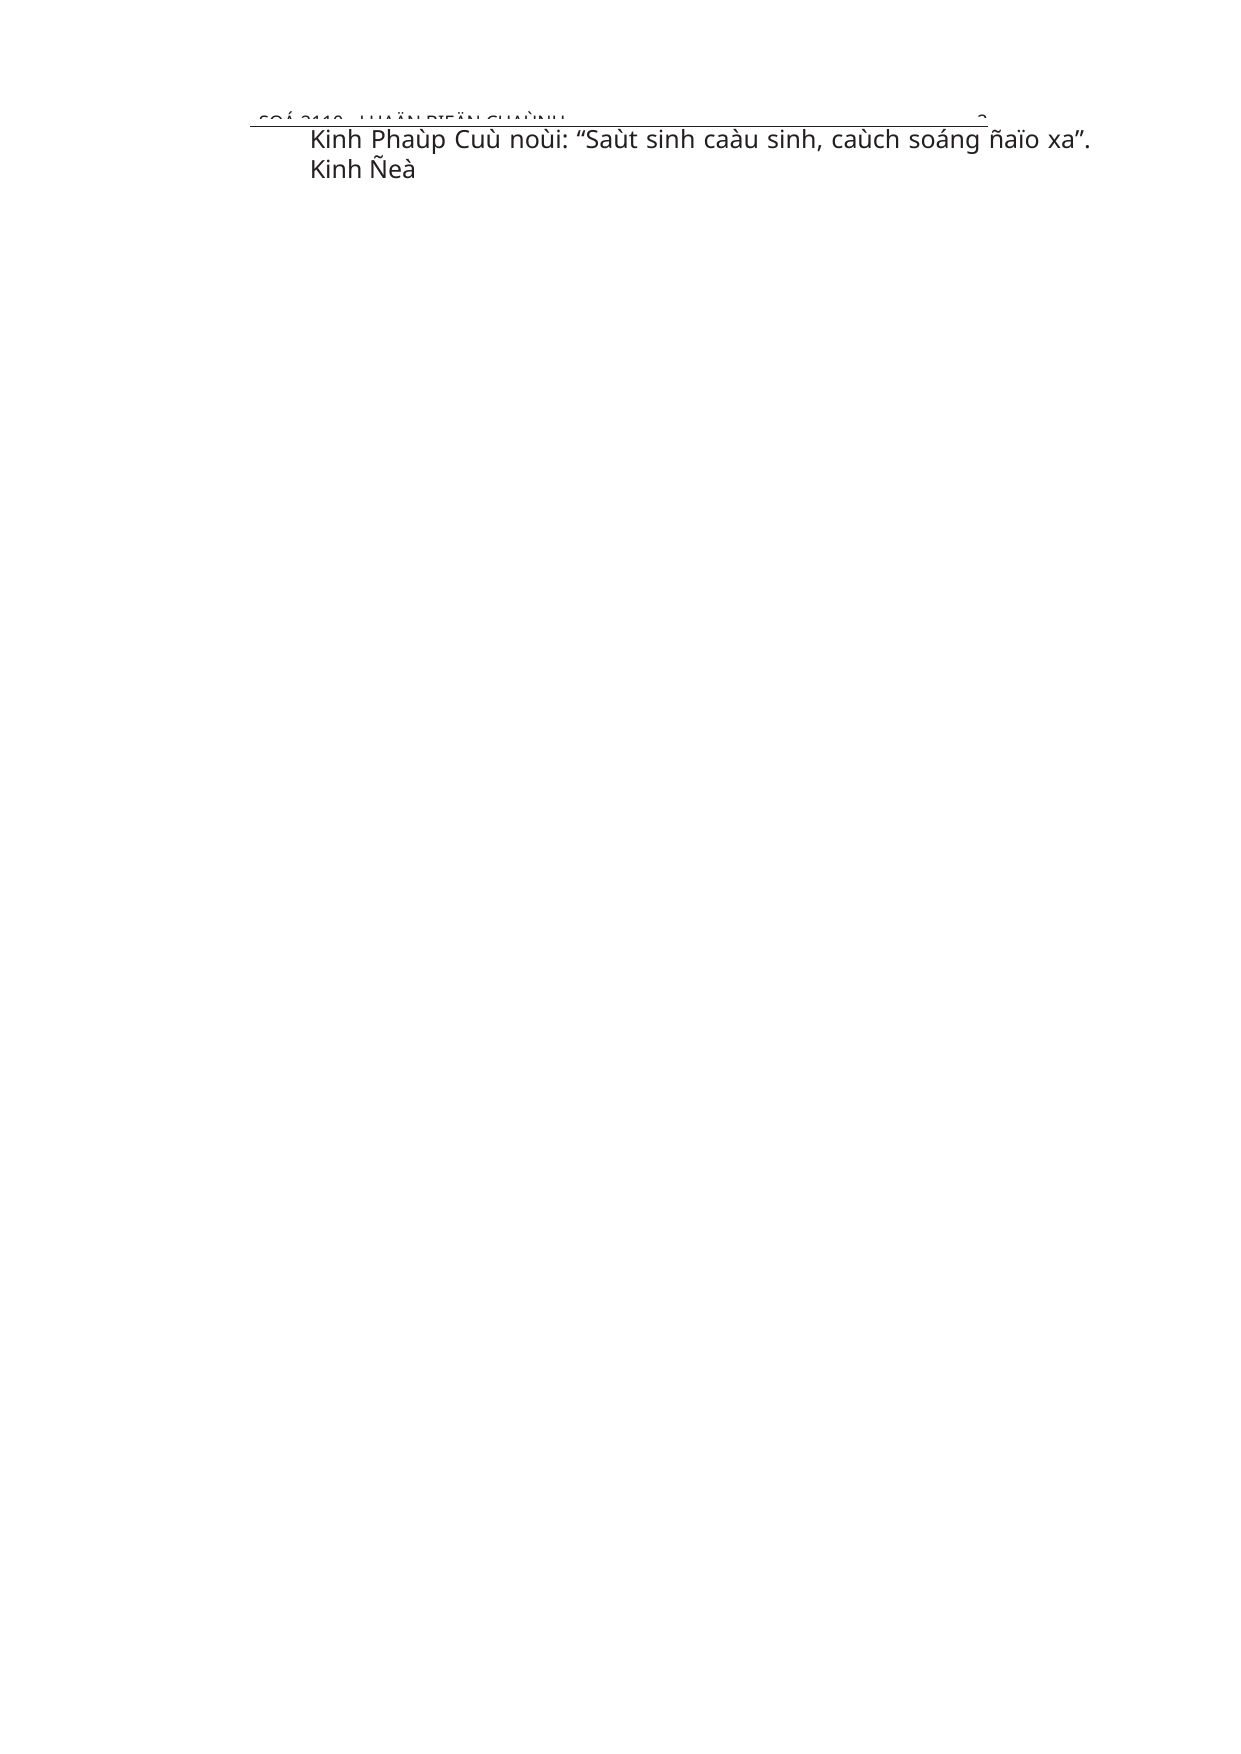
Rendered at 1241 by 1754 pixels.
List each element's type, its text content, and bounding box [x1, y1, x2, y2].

text Kinh Phaùp Cuù noùi: “Saùt sinh caàu sinh, caùch soáng ñaïo xa”. Kinh Ñeà [309, 125, 1092, 184]
